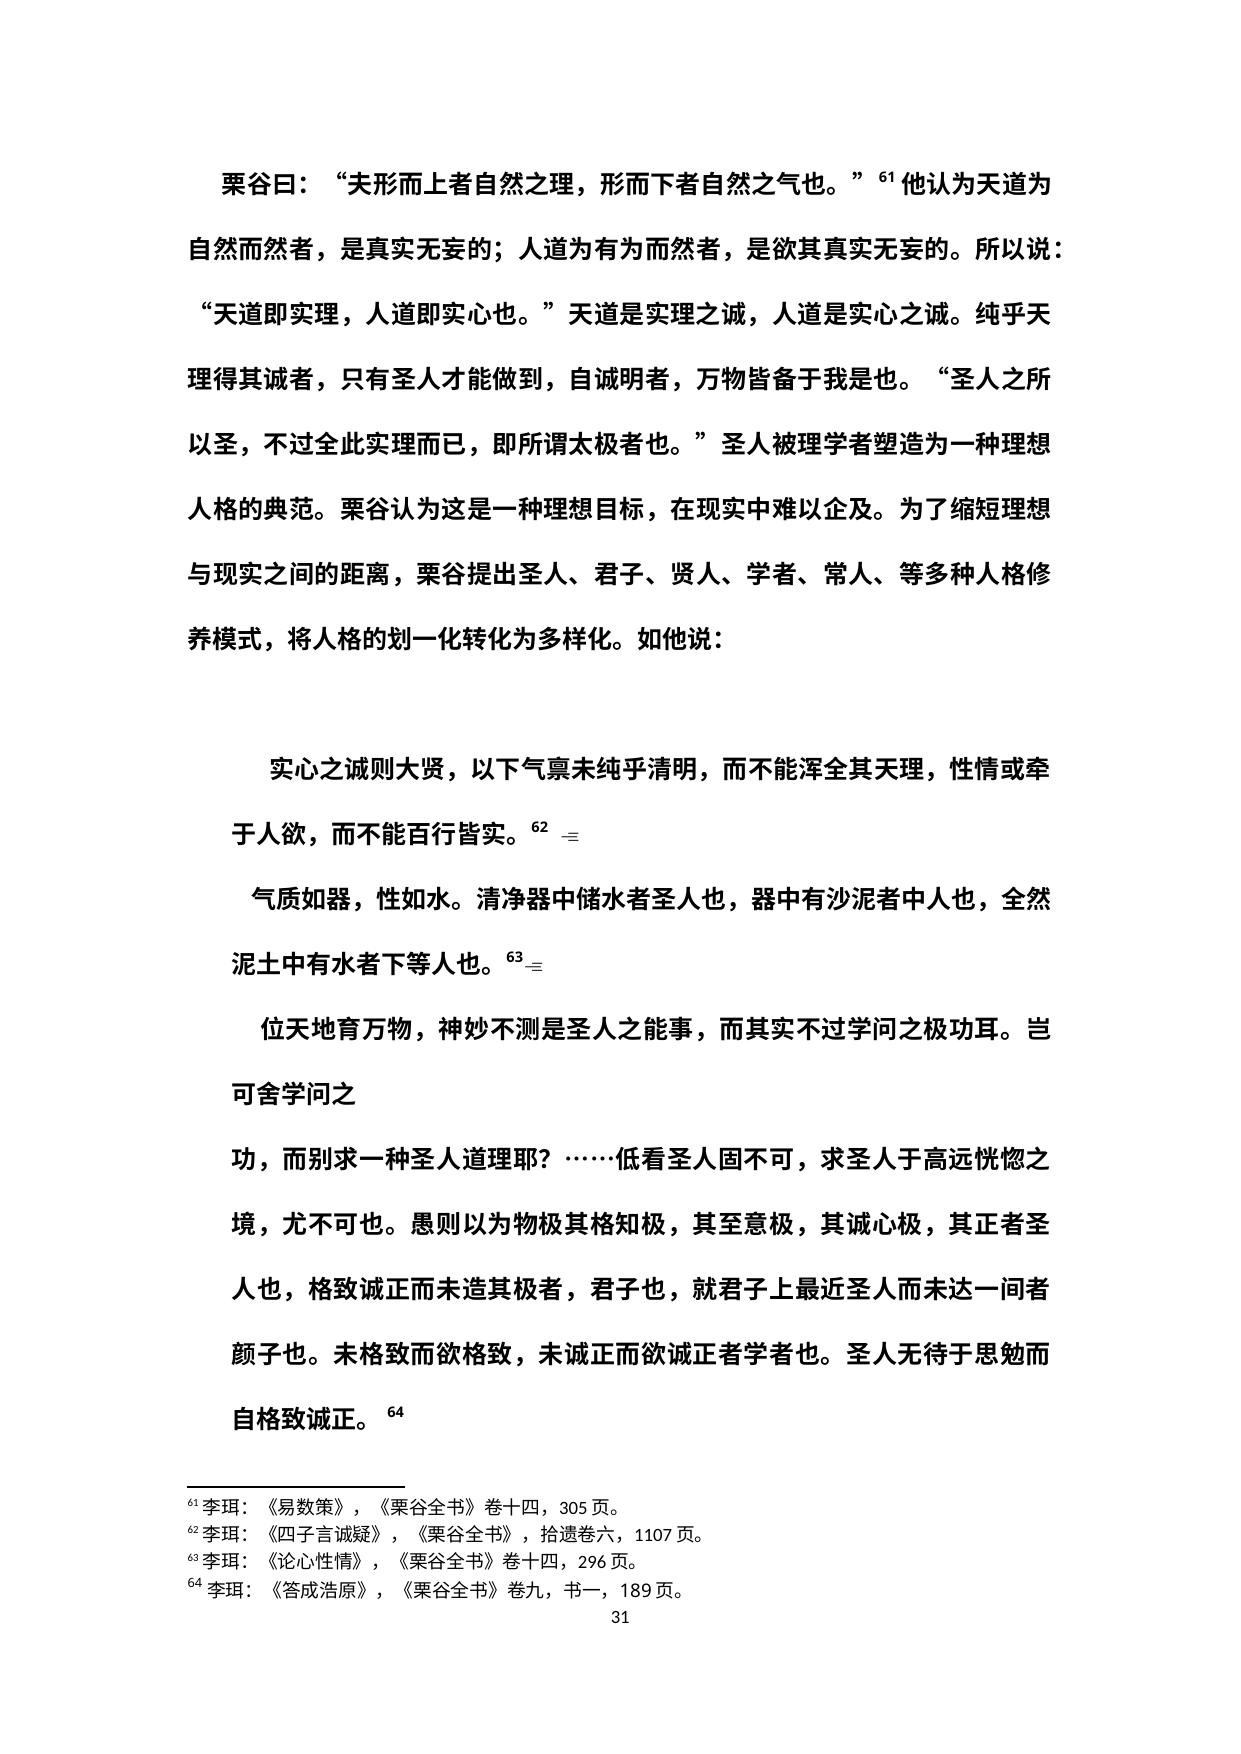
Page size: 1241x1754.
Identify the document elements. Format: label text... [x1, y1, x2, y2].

text 实心之诚则大贤，以下气禀未纯乎清明，而不能浑全其天理，性情或牵于人欲，而不能百行皆实。  气质如器，性如水。清净器中储水者圣人也，器中有沙泥者中人也，全然泥土中有水者下等人也。 位天地育万物，神妙不测是圣人之能事，而其实不过学问之极功耳。岂可舍学问之 功，而别求一种圣人道理耶？……低看圣人固不可，求圣人于高远恍惚之境，尤不可也。愚则以为物极其格知极，其至意极，其诚心极，其正者圣人也，格致诚正而未造其极者，君子也，就君子上最近圣人而未达一间者颜子也。未格致而欲格致，未诚正而欲诚正者学者也。圣人无待于思勉而自格致诚正。 [231, 735, 1053, 1450]
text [187, 150, 1053, 670]
